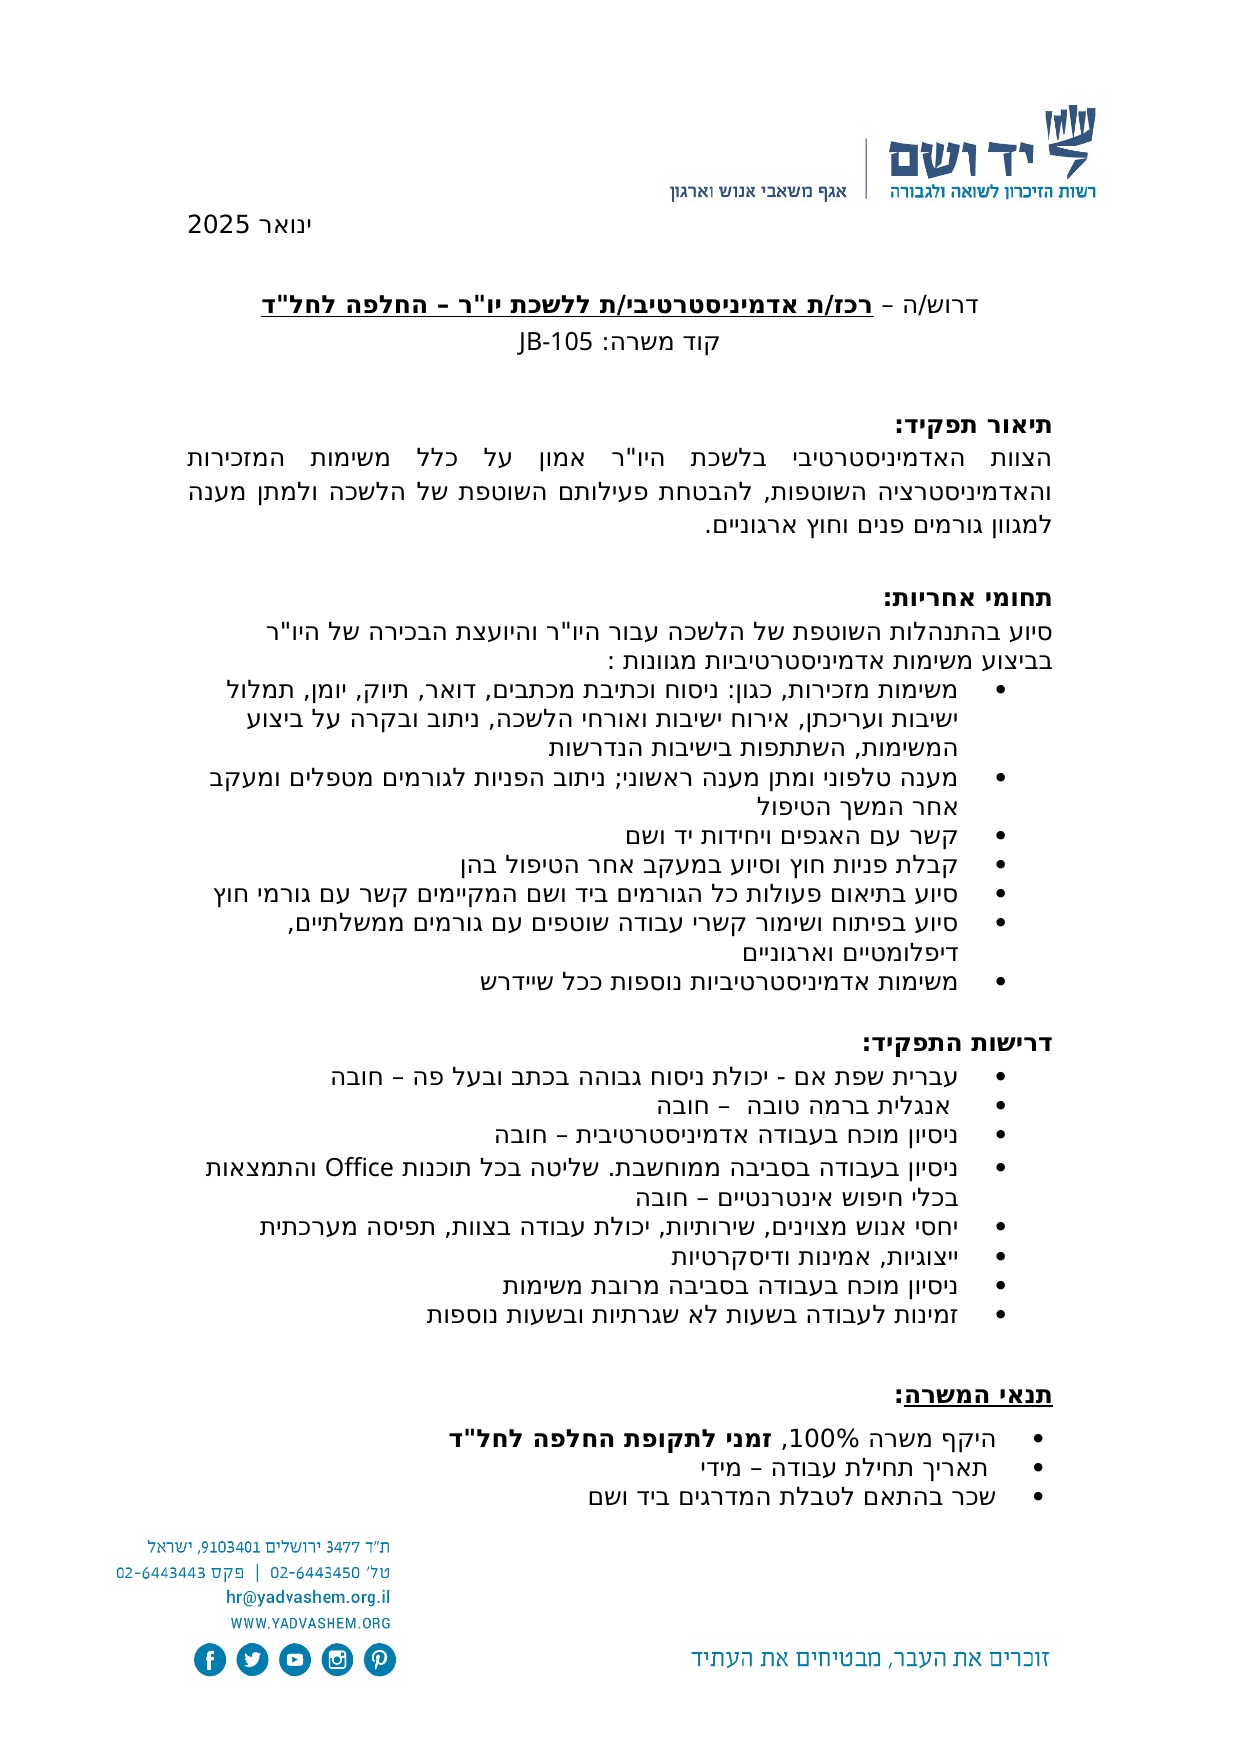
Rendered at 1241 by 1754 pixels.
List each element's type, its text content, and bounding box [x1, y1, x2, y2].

subtitle דרישות התפקיד: [187, 1028, 1053, 1057]
subtitle דרוש/ה – רכז/ת אדמיניסטרטיבי/ת ללשכת יו"ר – החלפה לחל"ד קוד משרה: JB-105 [187, 290, 1053, 358]
list זמינות לעבודה בשעות לא שגרתיות ובשעות נוספות [187, 1300, 996, 1329]
list היקף משרה 100%, זמני לתקופת החלפה לחל"ד [187, 1424, 1034, 1453]
subtitle תיאור תפקיד: [187, 410, 1053, 439]
list שכר בהתאם לטבלת המדרגים ביד ושם [187, 1482, 1034, 1511]
list קשר עם האגפים ויחידות יד ושם [187, 821, 996, 850]
list סיוע בתיאום פעולות כל הגורמים ביד ושם המקיימים קשר עם גורמי חוץ [187, 879, 996, 908]
list סיוע בהתנהלות השוטפת של הלשכה עבור היו"ר והיועצת הבכירה של היו"ר בביצוע משימות אדמיניסטרטיביות מגוונות : [187, 617, 1053, 675]
subtitle ינואר 2025 [187, 171, 1053, 239]
list ניסיון בעבודה בסביבה ממוחשבת. שליטה בכל תוכנות Office והתמצאות בכלי חיפוש אינטרנטיים – חובה [187, 1149, 996, 1212]
list עברית שפת אם - יכולת ניסוח גבוהה בכתב ובעל פה – חובה [187, 1062, 996, 1091]
list ייצוגיות, אמינות ודיסקרטיות [187, 1242, 996, 1271]
list מענה טלפוני ומתן מענה ראשוני; ניתוב הפניות לגורמים מטפלים ומעקב אחר המשך הטיפול [187, 763, 996, 821]
list אנגלית ברמה טובה – חובה [187, 1091, 996, 1120]
list משימות מזכירות, כגון: ניסוח וכתיבת מכתבים, דואר, תיוק, יומן, תמלול ישיבות ועריכתן, אירוח ישיבות ואורחי הלשכה, ניתוב ובקרה על ביצוע המשימות, השתתפות בישיבות הנדרשות [187, 675, 996, 763]
text תנאי המשרה: [187, 1380, 1053, 1409]
list קבלת פניות חוץ וסיוע במעקב אחר הטיפול בהן [187, 850, 996, 879]
subtitle תחומי אחריות: [187, 583, 1053, 612]
list סיוע בפיתוח ושימור קשרי עבודה שוטפים עם גורמים ממשלתיים, דיפלומטיים וארגוניים [187, 908, 996, 967]
list יחסי אנוש מצוינים, שירותיות, יכולת עבודה בצוות, תפיסה מערכתית [187, 1212, 996, 1242]
list משימות אדמיניסטרטיביות נוספות ככל שיידרש [187, 967, 996, 996]
list ניסיון מוכח בעבודה בסביבה מרובת משימות [187, 1271, 996, 1300]
picture [0, 1528, 1234, 1751]
list תאריך תחילת עבודה – מידי [187, 1453, 1034, 1482]
subtitle הצוות האדמיניסטרטיבי בלשכת היו"ר אמון על כלל משימות המזכירות והאדמיניסטרציה השוטפות, להבטחת פעילותם השוטפת של הלשכה ולמתן מענה למגוון גורמים פנים וחוץ ארגוניים. [187, 443, 1053, 540]
list ניסיון מוכח בעבודה אדמיניסטרטיבית – חובה [187, 1120, 996, 1149]
picture [0, 0, 1236, 206]
